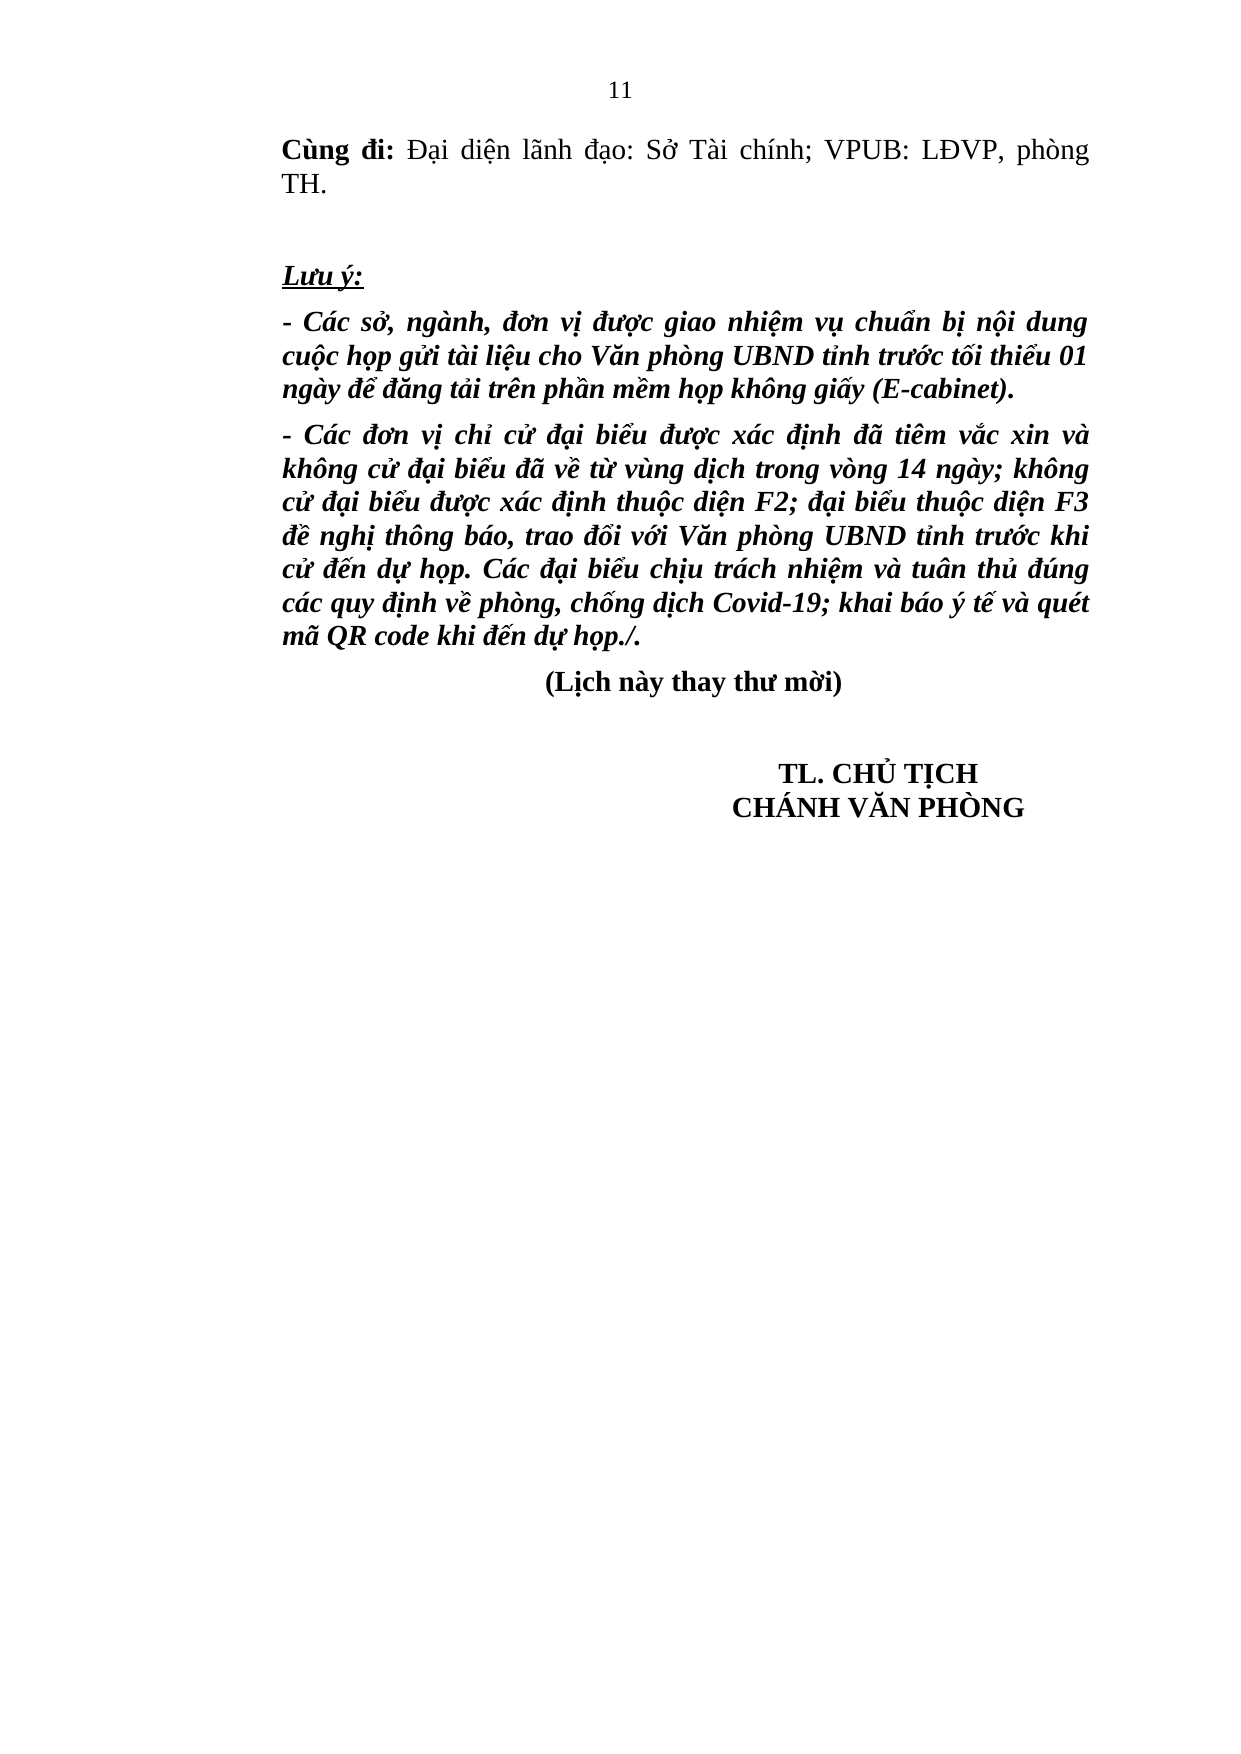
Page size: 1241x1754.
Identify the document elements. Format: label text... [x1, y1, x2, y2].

text TL. CHỦ TỊCH [666, 757, 1090, 790]
text - Các đơn vị chỉ cử đại biểu được xác định đã tiêm vắc xin và không cử đại biểu đã về từ vùng dịch trong vòng 14 ngày; không cử đại biểu được xác định thuộc diện F2; đại biểu thuộc diện F3 đề nghị thông báo, trao đổi với Văn phòng UBND tỉnh trước khi cử đến dự họp. Các đại biểu chịu trách nhiệm và tuân thủ đúng các quy định về phòng, chống dịch Covid-19; khai báo ý tế và quét mã QR code khi đến dự họp./. [282, 417, 1090, 585]
text CHÁNH VĂN PHÒNG [666, 790, 1090, 824]
text Cùng đi: Đại diện lãnh đạo: Sở Tài chính; VPUB: LĐVP, phòng TH. [281, 132, 1090, 199]
text - Các đơn vị chỉ cử đại biểu được xác định đã tiêm vắc xin và không cử đại biểu đã về từ vùng dịch trong vòng 14 ngày; không cử đại biểu được xác định thuộc diện F2; đại biểu thuộc diện F3 đề nghị thông báo, trao đổi với Văn phòng UBND tỉnh trước khi cử đến dự họp. Các đại biểu chịu trách nhiệm và tuân thủ đúng các quy định về phòng, chống dịch Covid-19; khai báo ý tế và quét mã QR code khi đến dự họp./. [282, 618, 1090, 652]
text (Lịch này thay thư mời) [286, 664, 1090, 698]
text - Các sở, ngành, đơn vị được giao nhiệm vụ chuẩn bị nội dung cuộc họp gửi tài liệu cho Văn phòng UBND tỉnh trước tối thiểu 01 ngày để đăng tải trên phần mềm họp không giấy (E-cabinet). [282, 304, 1090, 405]
text Lưu ý: [282, 258, 1090, 292]
